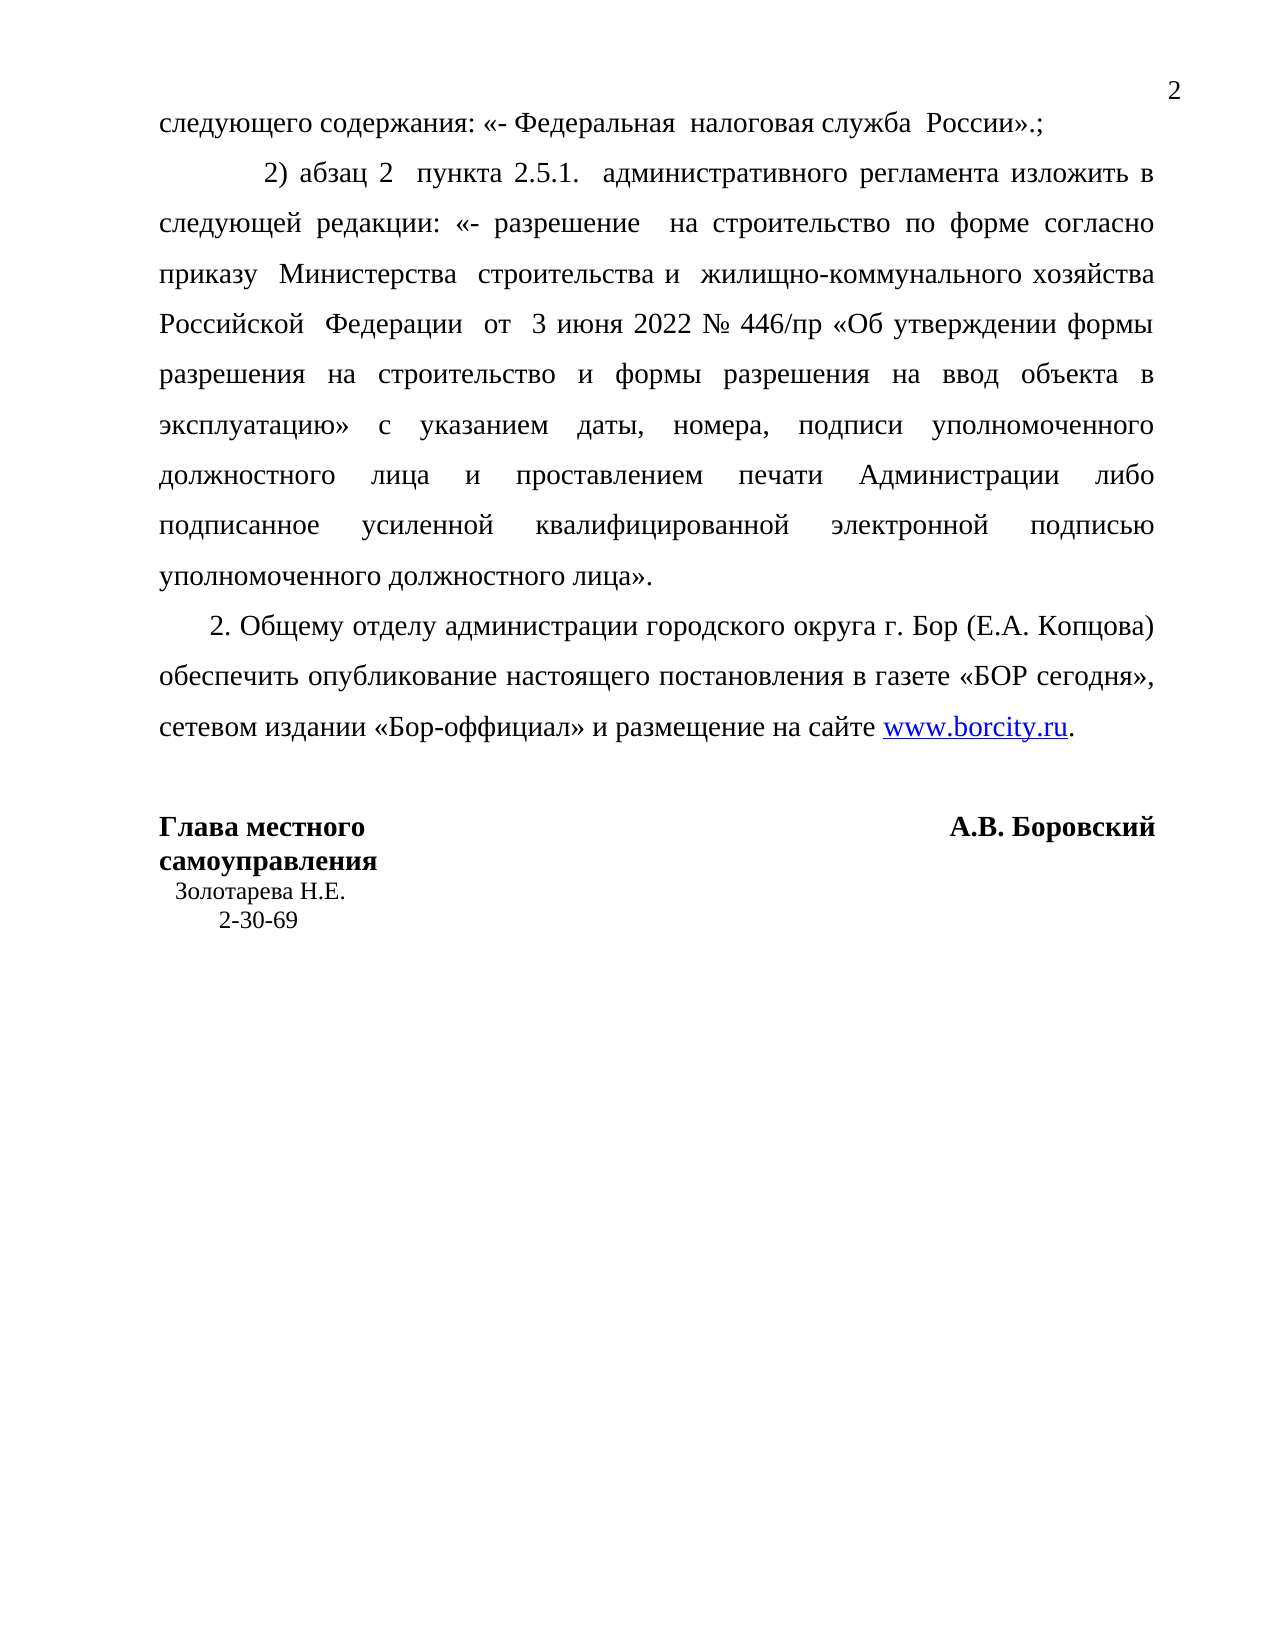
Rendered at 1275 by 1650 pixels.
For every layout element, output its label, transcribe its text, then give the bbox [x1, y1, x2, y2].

text Золотарева Н.Е. [162, 876, 1181, 905]
table_cell Глава местного самоуправления [148, 809, 543, 876]
table_cell А.В. Боровский [543, 809, 1167, 876]
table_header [148, 105, 1167, 809]
text 2-30-69 [162, 905, 1181, 934]
